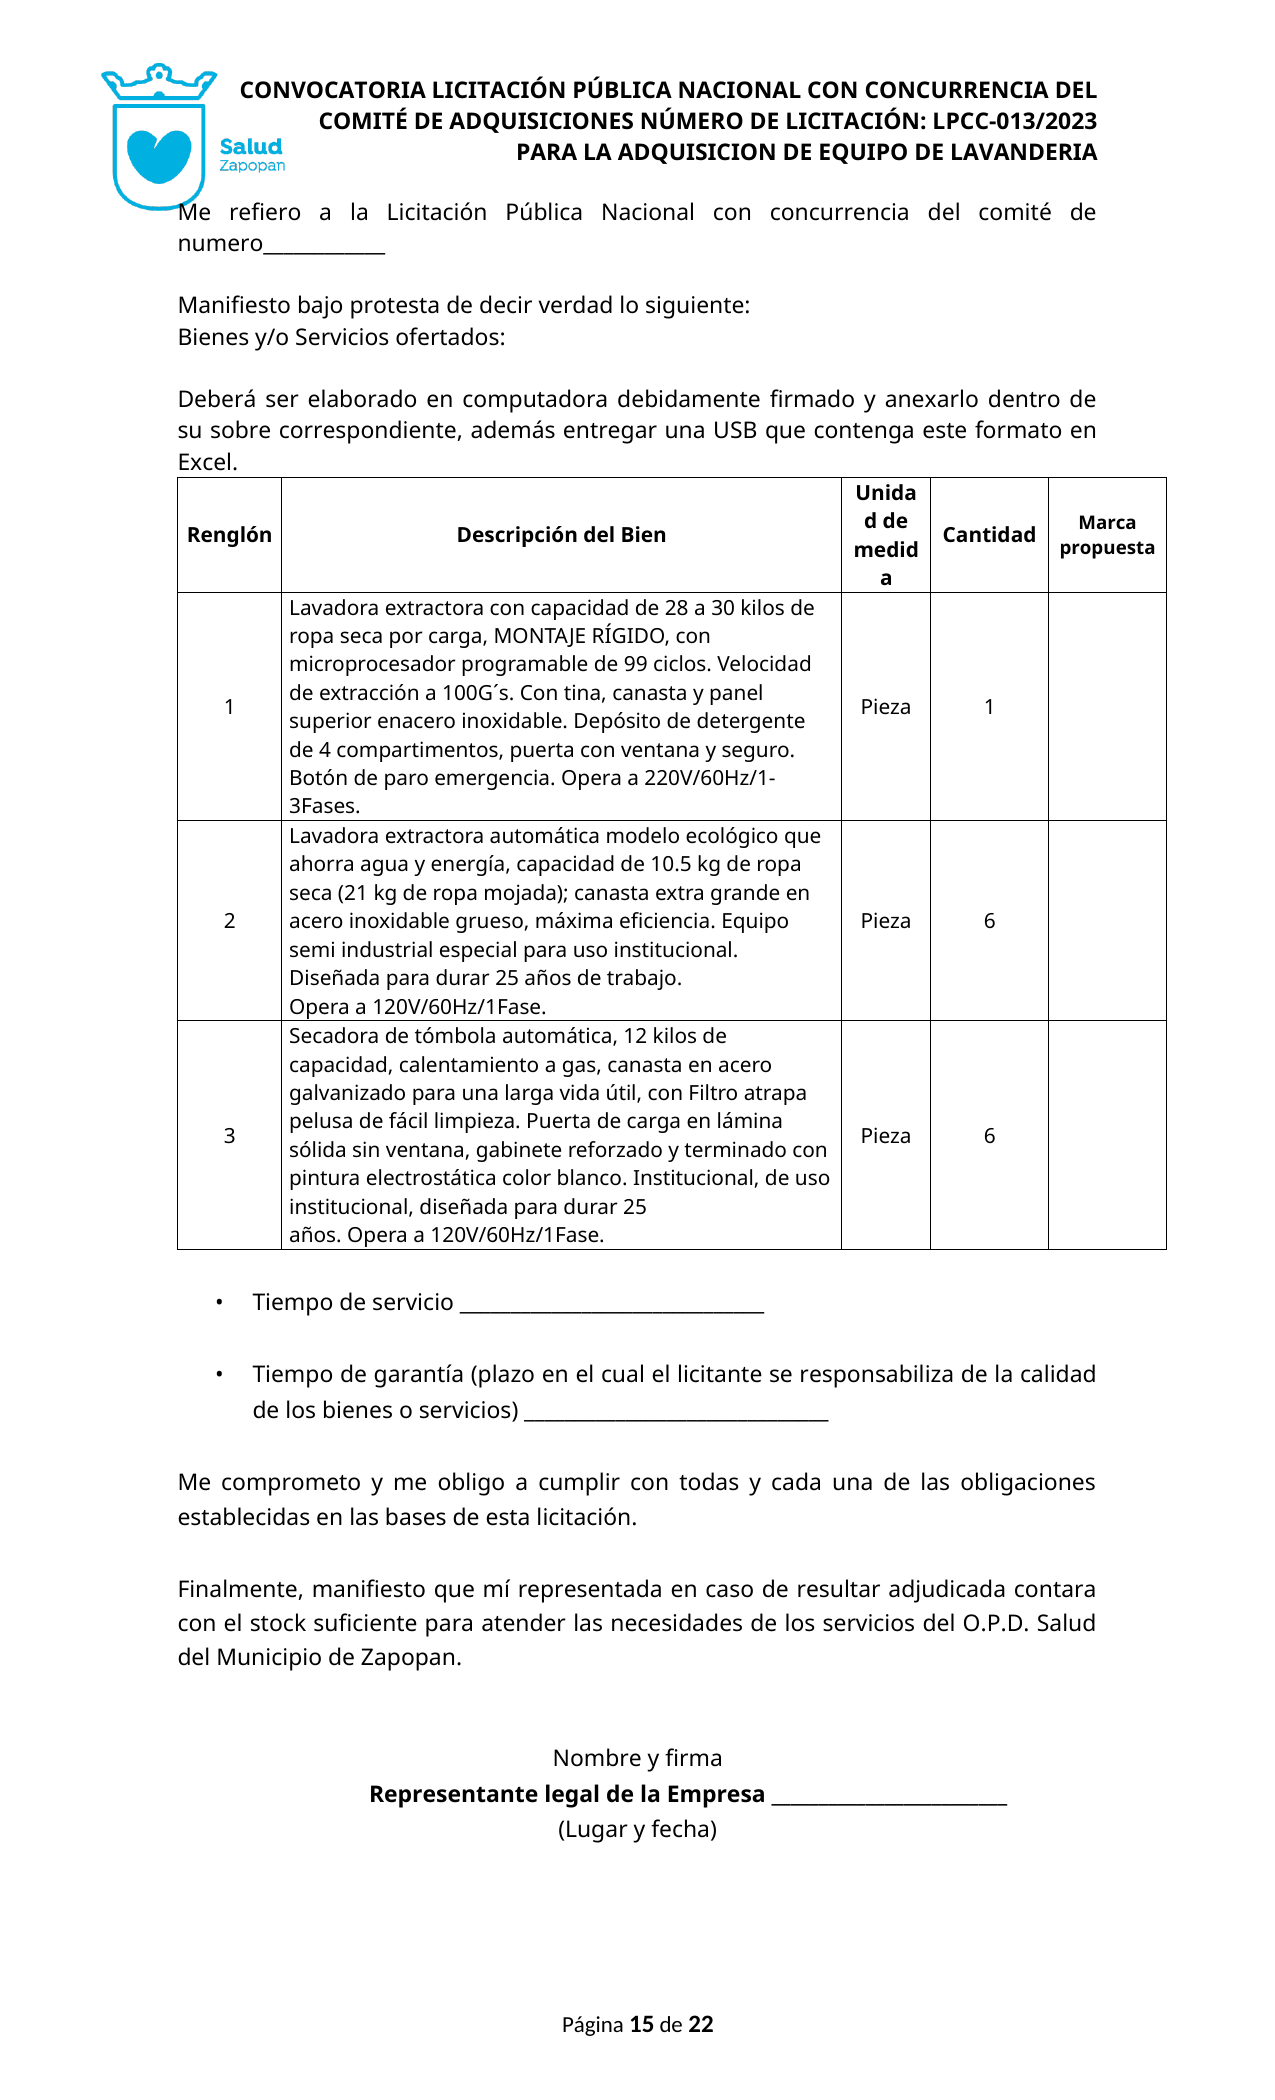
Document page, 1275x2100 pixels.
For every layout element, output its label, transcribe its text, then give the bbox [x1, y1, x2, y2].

text Deberá ser elaborado en computadora debidamente firmado y anexarlo dentro de su sobre correspondiente, además entregar una USB que contenga este formato en Excel. [177, 383, 1098, 477]
text Nombre y firma [177, 1742, 1098, 1773]
text Bienes y/o Servicios ofertados: [177, 321, 1098, 352]
table_cell 1 [178, 593, 281, 820]
text Me comprometo y me obligo a cumplir con todas y cada una de las obligaciones establecidas en las bases de esta licitación. [177, 1465, 1098, 1533]
table_cell 6 [931, 1021, 1048, 1249]
table_cell Pieza [842, 821, 930, 1020]
list Tiempo de garantía (plazo en el cual el licitante se responsabiliza de la calidad de los bienes o servicios) ______________________________ [215, 1358, 1098, 1425]
table_cell [1049, 593, 1166, 820]
table_cell [1049, 821, 1166, 1020]
text Manifiesto bajo protesta de decir verdad lo siguiente: [177, 289, 1098, 321]
table_cell 3 [178, 1021, 281, 1249]
table_cell Pieza [842, 1021, 930, 1249]
table_cell Pieza [842, 593, 930, 820]
text Me refiero a la Licitación Pública Nacional con concurrencia del comité de numero____________ [177, 196, 1098, 258]
table_cell 2 [178, 821, 281, 1020]
table_header Renglón [178, 478, 281, 592]
table_cell Secadora de tómbola automática, 12 kilos de capacidad, calentamiento a gas, canasta en acero galvanizado para una larga vida útil, con Filtro atrapa pelusa de fácil limpieza. Puerta de carga en lámina sólida sin ventana, gabinete reforzado y terminado con pintura electrostática color blanco. Institucional, de uso institucional, diseñada para durar 25 años. Opera a 120V/60Hz/1Fase. [282, 1021, 841, 1249]
table_header Descripción del Bien [282, 478, 841, 592]
text (Lugar y fecha) [177, 1813, 1098, 1845]
text Finalmente, manifiesto que mí representada en caso de resultar adjudicada contara con el stock suficiente para atender las necesidades de los servicios del O.P.D. Salud del Municipio de Zapopan. [177, 1573, 1098, 1672]
table_cell 1 [931, 593, 1048, 820]
table_header Cantidad [931, 478, 1048, 592]
picture [117, 109, 201, 206]
list Tiempo de servicio ______________________________ [215, 1286, 1098, 1317]
table_cell [1049, 1021, 1166, 1249]
table_header Marca propuesta [1049, 478, 1166, 592]
table_cell Lavadora extractora automática modelo ecológico que ahorra agua y energía, capacidad de 10.5 kg de ropa seca (21 kg de ropa mojada); canasta extra grande en acero inoxidable grueso, máxima eficiencia. Equipo semi industrial especial para uso institucional. Diseñada para durar 25 años de trabajo. Opera a 120V/60Hz/1Fase. [282, 821, 841, 1020]
table_cell Lavadora extractora con capacidad de 28 a 30 kilos de ropa seca por carga, MONTAJE RÍGIDO, con microprocesador programable de 99 ciclos. Velocidad de extracción a 100G´s. Con tina, canasta y panel superior enacero inoxidable. Depósito de detergente de 4 compartimentos, puerta con ventana y seguro. Botón de paro emergencia. Opera a 220V/60Hz/1-3Fases. [282, 593, 841, 820]
table_cell 6 [931, 821, 1048, 1020]
picture [97, 63, 290, 220]
picture [108, 67, 211, 95]
table_header Unidad de medida [842, 478, 930, 592]
text Representante legal de la Empresa _________________________ [177, 1777, 1098, 1809]
